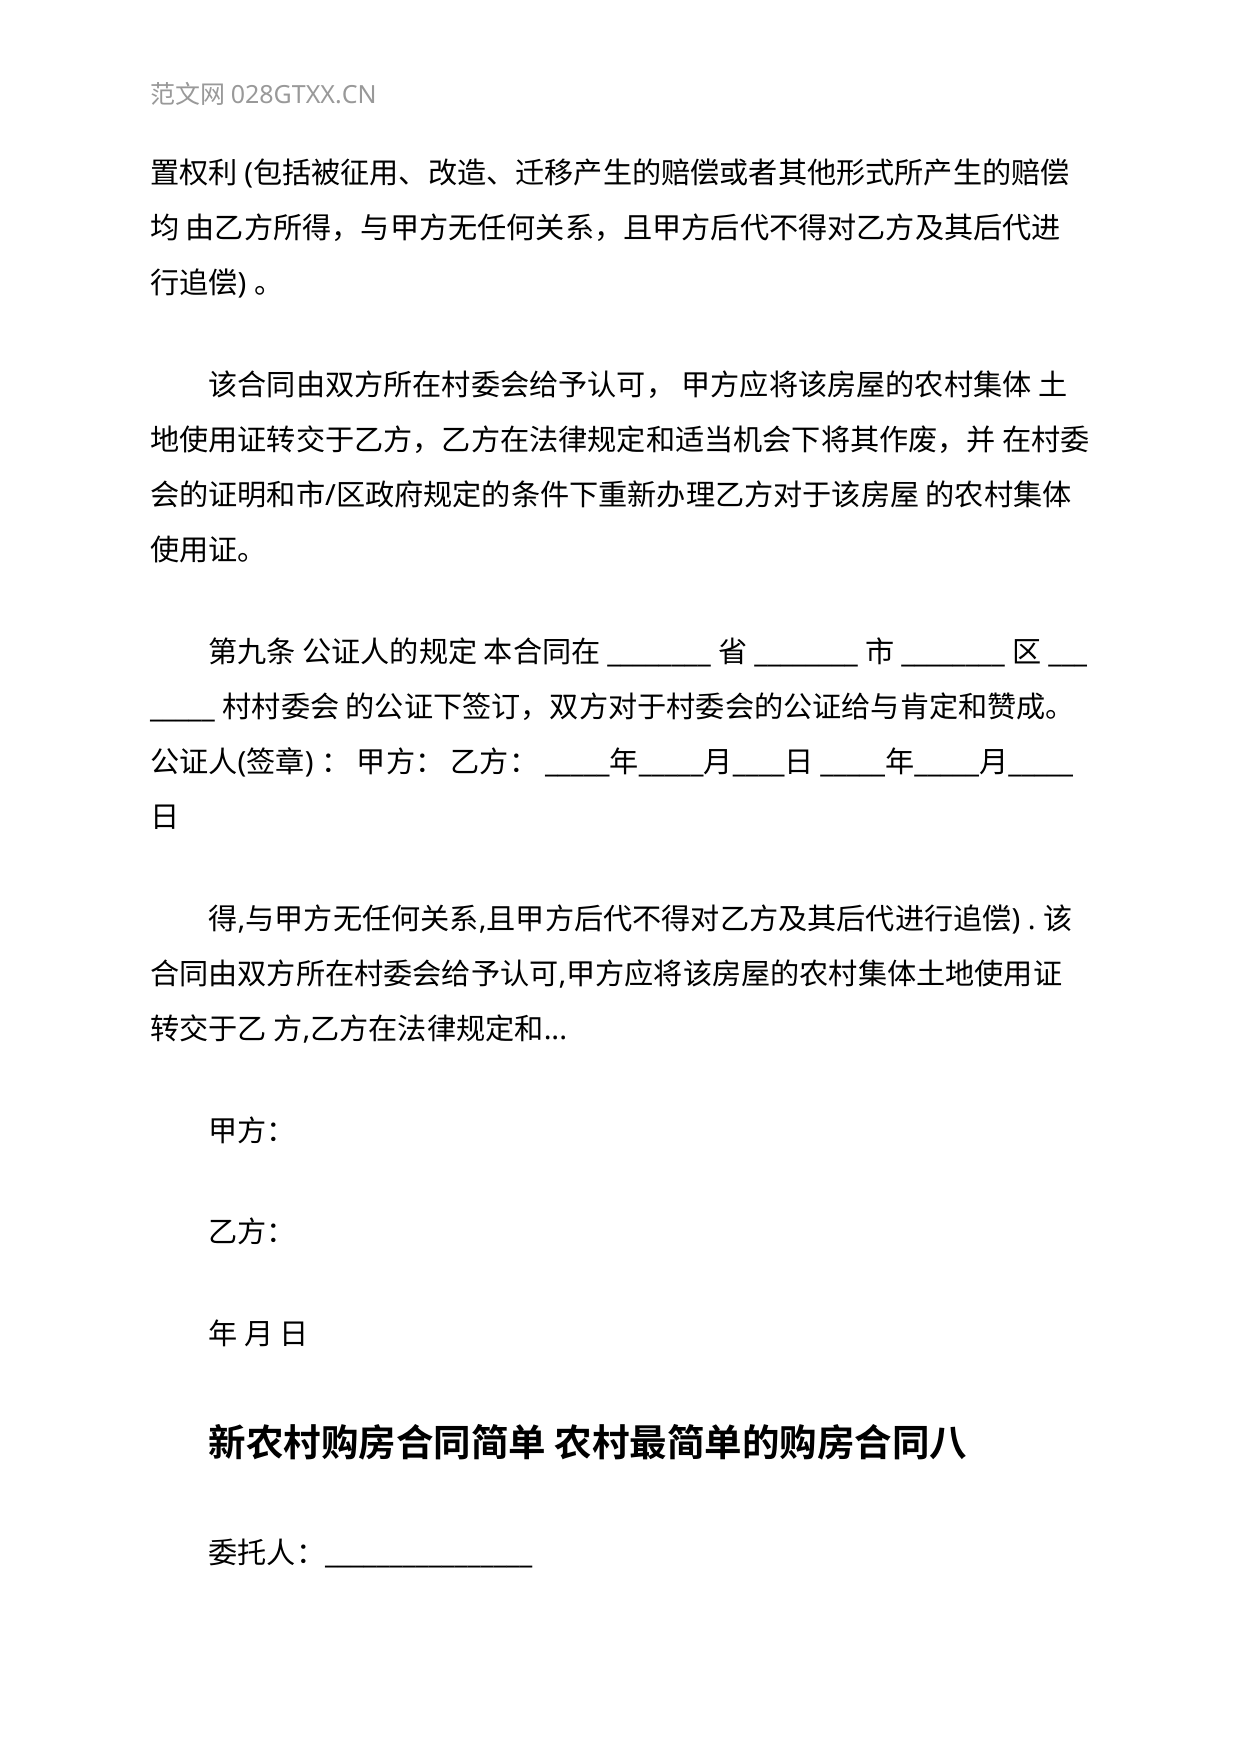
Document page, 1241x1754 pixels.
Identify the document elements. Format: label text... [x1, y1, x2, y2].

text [150, 150, 1090, 302]
text 新农村购房合同简单 农村最简单的购房合同八 [150, 1412, 1090, 1467]
text 第九条 公证人的规定 本合同在 ________ 省 ________ 市 ________ 区 ________ 村村委会 的公证下签订，双方对于村委会的公证给与肯定和赞成。 公证人(签章) ： 甲方： 乙方： _____年_____月____日 _____年_____月_____日 [150, 628, 1090, 836]
text 年 月 日 [150, 1311, 1090, 1353]
text 乙方： [150, 1209, 1090, 1251]
text 该合同由双方所在村委会给予认可， 甲方应将该房屋的农村集体 土地使用证转交于乙方，乙方在法律规定和适当机会下将其作废，并 在村委会的证明和市/区政府规定的条件下重新办理乙方对于该房屋 的农村集体使用证。 [150, 362, 1090, 569]
text 甲方： [150, 1107, 1090, 1149]
text 得,与甲方无任何关系,且甲方后代不得对乙方及其后代进行追偿) . 该合同由双方所在村委会给予认可,甲方应将该房屋的农村集体土地使用证转交于乙 方,乙方在法律规定和... [150, 895, 1090, 1048]
text 委托人：________________ [150, 1530, 1090, 1572]
